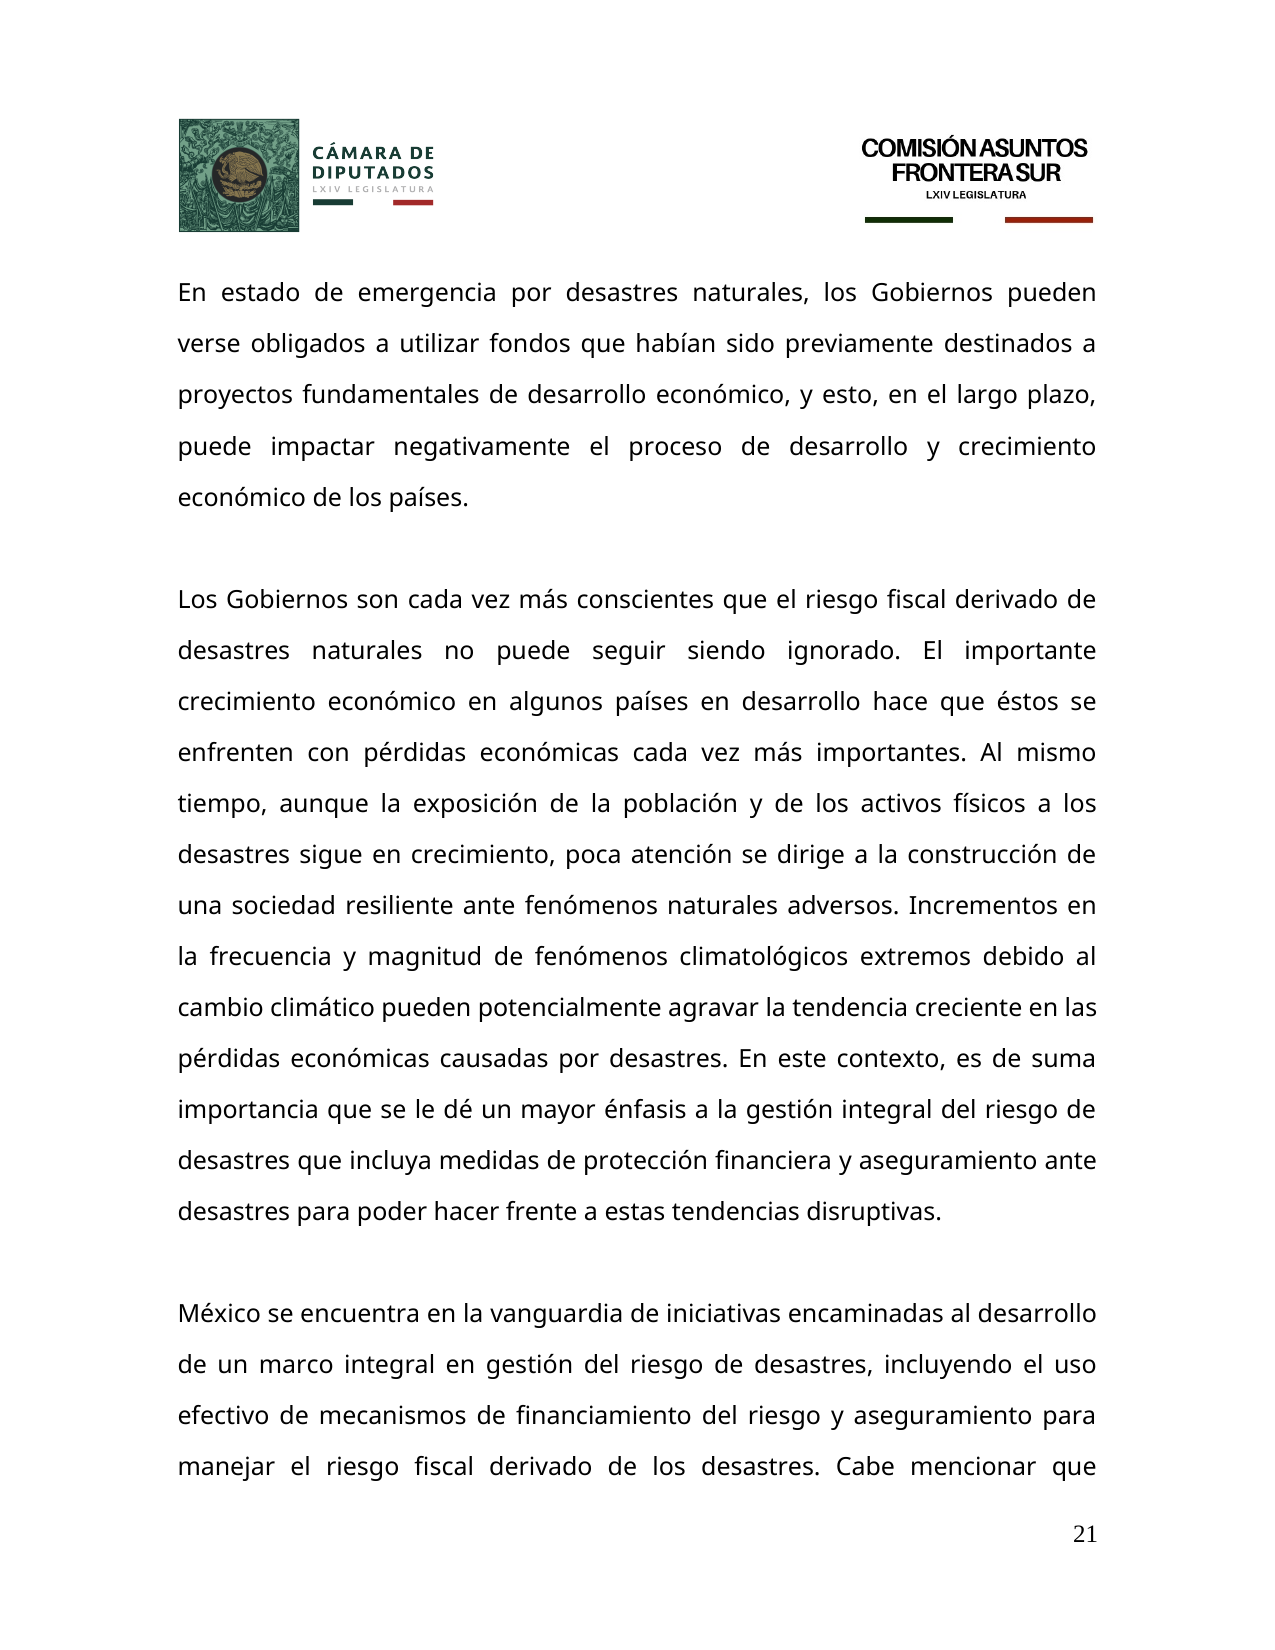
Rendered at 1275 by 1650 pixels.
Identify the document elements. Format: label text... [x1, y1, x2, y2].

picture [177, 110, 438, 238]
picture [853, 126, 1099, 233]
text Los Gobiernos son cada vez más conscientes que el riesgo fiscal derivado de desastres naturales no puede seguir siendo ignorado. El importante crecimiento económico en algunos países en desarrollo hace que éstos se enfrenten con pérdidas económicas cada vez más importantes. Al mismo tiempo, aunque la exposición de la población y de los activos físicos a los desastres sigue en crecimiento, poca atención se dirige a la construcción de una sociedad resiliente ante fenómenos naturales adversos. Incrementos en la frecuencia y magnitud de fenómenos climatológicos extremos debido al cambio climático pueden potencialmente agravar la tendencia creciente en las pérdidas económicas causadas por desastres. En este contexto, es de suma importancia que se le dé un mayor énfasis a la gestión integral del riesgo de desastres que incluya medidas de protección financiera y aseguramiento ante desastres para poder hacer frente a estas tendencias disruptivas. [177, 581, 1098, 1228]
